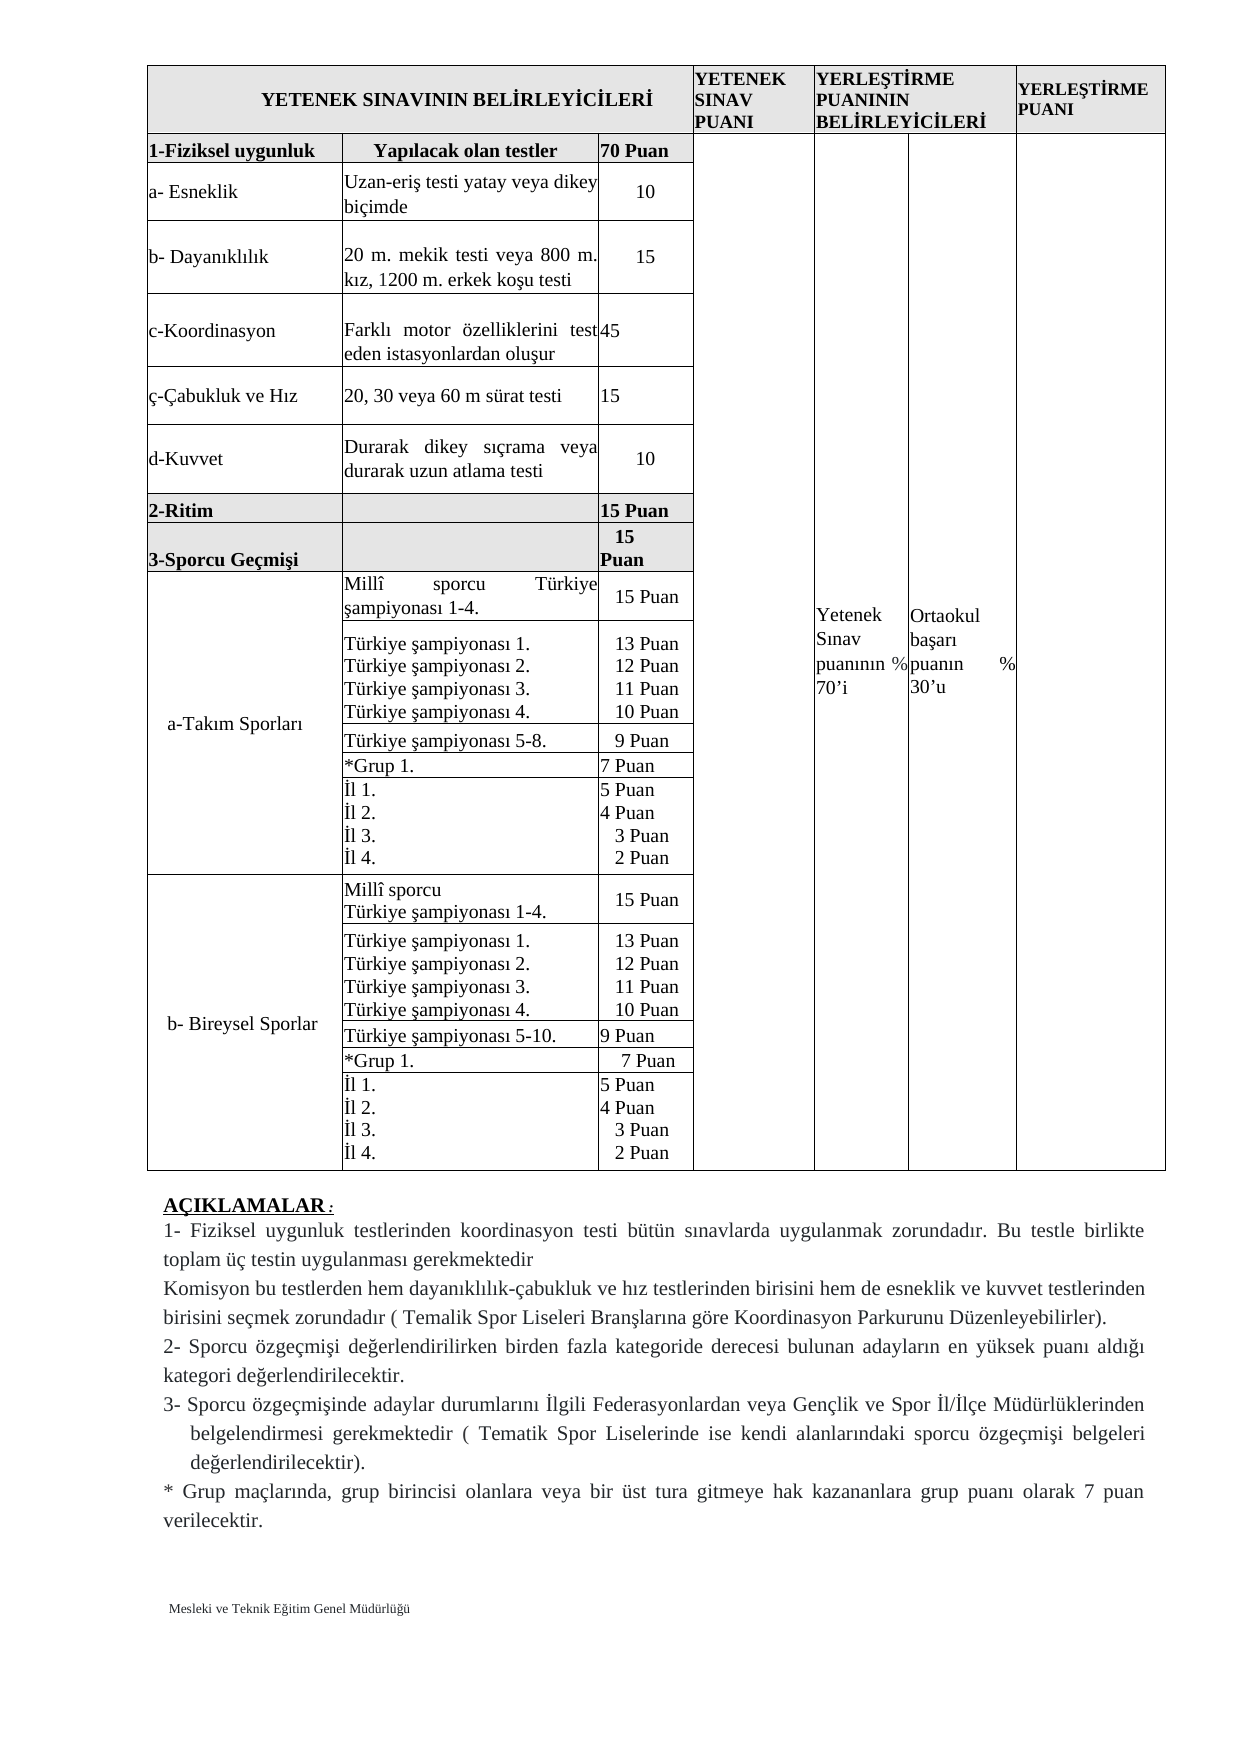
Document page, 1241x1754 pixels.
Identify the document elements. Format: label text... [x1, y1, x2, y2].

table_cell 2-Ritim [148, 494, 342, 522]
table_cell b- Bireysel Sporlar [148, 875, 342, 1170]
table_cell b- Dayanıklılık [148, 221, 342, 293]
table_cell Türkiye şampiyonası 1. Türkiye şampiyonası 2. Türkiye şampiyonası 3. Türkiye şampiyonası 4. [343, 924, 598, 1020]
table_cell 7 Puan [599, 1048, 693, 1072]
table_header YETENEK SINAVININ BELİRLEYİCİLERİ [148, 66, 693, 132]
table_cell 15 Puan [599, 494, 693, 522]
table_cell İl 1. İl 2. İl 3. İl 4. [343, 778, 598, 874]
table_cell 15 Puan [599, 572, 693, 620]
table_cell Durarak dikey sıçrama veya durarak uzun atlama testi [343, 425, 598, 492]
table_cell 5 Puan 4 Puan 3 Puan 2 Puan [599, 1073, 693, 1170]
table_cell *Grup 1. [343, 1048, 598, 1072]
table_cell 10 [599, 163, 693, 220]
table_cell 13 Puan 12 Puan 11 Puan 10 Puan [599, 621, 693, 723]
table_cell Türkiye şampiyonası 5-10. [343, 1021, 598, 1047]
table_cell 15 Puan [599, 523, 693, 571]
text 3- Sporcu özgeçmişinde adaylar durumlarını İlgili Federasyonlardan veya Gençlik ve Spor İl/İlçe Müdürlüklerinden belgelendirmesi gerekmektedir ( Tematik Spor Liselerinde ise kendi alanlarındaki sporcu özgeçmişi belgeleri değerlendirilecektir). [163, 1392, 1146, 1474]
text 1- Fiziksel uygunluk testlerinden koordinasyon testi bütün sınavlarda uygulanmak zorundadır. Bu testle birlikte toplam üç testin uygulanması gerekmektedir [163, 1217, 1146, 1271]
table_cell 15 Puan [599, 875, 693, 923]
table_header YERLEŞTİRME PUANI [1017, 66, 1165, 132]
table_cell Yetenek Sınav puanının % 70’i [815, 134, 908, 1170]
table_cell 7 Puan [599, 753, 693, 777]
table_cell Türkiye şampiyonası 5-8. [343, 724, 598, 752]
text 2- Sporcu özgeçmişi değerlendirilirken birden fazla kategoride derecesi bulunan adayların en yüksek puanı aldığı kategori değerlendirilecektir. [163, 1334, 1146, 1387]
table_cell [343, 494, 598, 522]
table_cell Yapılacak olan testler [343, 134, 598, 162]
table_cell 3-Sporcu Geçmişi [148, 523, 342, 571]
table_cell Millî sporcu Türkiye şampiyonası 1-4. [343, 572, 598, 620]
table_cell 70 Puan [599, 134, 693, 162]
text AÇIKLAMALAR : [163, 1193, 1146, 1217]
text * Grup maçlarında, grup birincisi olanlara veya bir üst tura gitmeye hak kazananlara grup puanı olarak 7 puan verilecektir. [163, 1479, 1146, 1532]
table_cell 10 [599, 425, 693, 492]
table_cell 13 Puan 12 Puan 11 Puan 10 Puan [599, 924, 693, 1020]
table_cell 9 Puan [599, 1021, 693, 1047]
table_cell [1017, 134, 1165, 1170]
table_cell *Grup 1. [343, 753, 598, 777]
text Komisyon bu testlerden hem dayanıklılık-çabukluk ve hız testlerinden birisini hem de esneklik ve kuvvet testlerinden birisini seçmek zorundadır ( Temalik Spor Liseleri Branşlarına göre Koordinasyon Parkurunu Düzenleyebilirler). [163, 1276, 1146, 1329]
table_cell 20 m. mekik testi veya 800 m. kız, 1200 m. erkek koşu testi [343, 221, 598, 293]
table_cell 45 [599, 294, 693, 366]
table_cell 20, 30 veya 60 m sürat testi [343, 367, 598, 424]
table_cell Millî sporcu Türkiye şampiyonası 1-4. [343, 875, 598, 923]
table_cell Türkiye şampiyonası 1. Türkiye şampiyonası 2. Türkiye şampiyonası 3. Türkiye şampiyonası 4. [343, 621, 598, 723]
table_cell [343, 523, 598, 571]
table_cell a- Esneklik [148, 163, 342, 220]
table_cell 9 Puan [599, 724, 693, 752]
table_cell Farklı motor özelliklerini test eden istasyonlardan oluşur [343, 294, 598, 366]
table_cell a-Takım Sporları [148, 572, 342, 874]
table_cell c-Koordinasyon [148, 294, 342, 366]
table_cell 15 [599, 221, 693, 293]
table_cell ç-Çabukluk ve Hız [148, 367, 342, 424]
table_cell Ortaokul başarı puanın % 30’u [909, 134, 1016, 1170]
table_cell 5 Puan 4 Puan 3 Puan 2 Puan [599, 778, 693, 874]
table_cell 15 [599, 367, 693, 424]
table_header YERLEŞTİRME PUANININ BELİRLEYİCİLERİ [815, 66, 1016, 132]
table_cell 1-Fiziksel uygunluk [148, 134, 342, 162]
table_cell [694, 134, 814, 1170]
table_header YETENEK SINAV PUANI [694, 66, 814, 132]
table_cell İl 1. İl 2. İl 3. İl 4. [343, 1073, 598, 1170]
table_cell d-Kuvvet [148, 425, 342, 492]
table_cell Uzan-eriş testi yatay veya dikey biçimde [343, 163, 598, 220]
